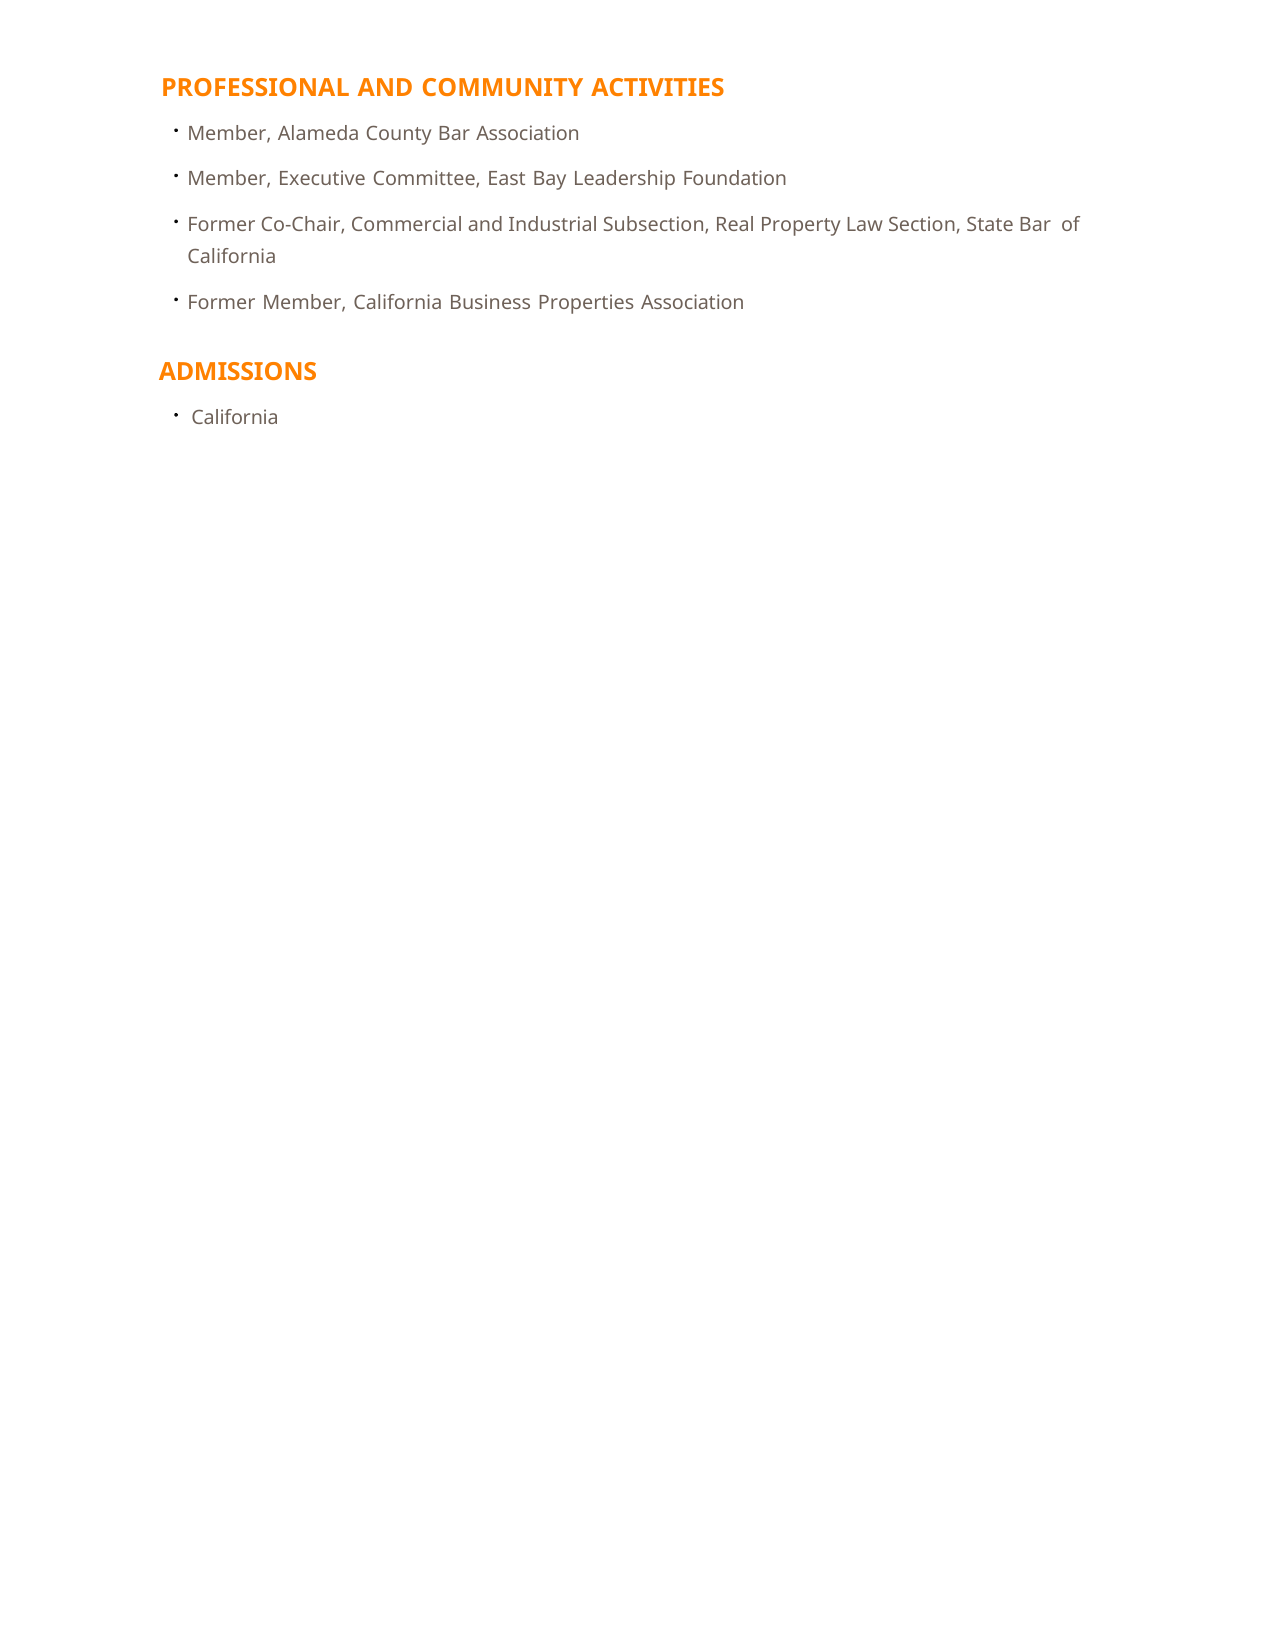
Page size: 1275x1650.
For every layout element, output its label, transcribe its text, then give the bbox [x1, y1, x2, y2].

text Former Member, California Business Properties Association [187, 288, 1125, 315]
text Member, Executive Committee, East Bay Leadership Foundation [187, 164, 1125, 191]
subtitle ADMISSIONS [156, 353, 320, 387]
text Member, Alameda County Bar Association [187, 119, 1125, 146]
text California [150, 403, 320, 431]
subtitle PROFESSIONAL AND COMMUNITY ACTIVITIES [161, 69, 1125, 104]
text Former Co-Chair, Commercial and Industrial Subsection, Real Property Law Section, State Bar of California [187, 210, 1096, 269]
